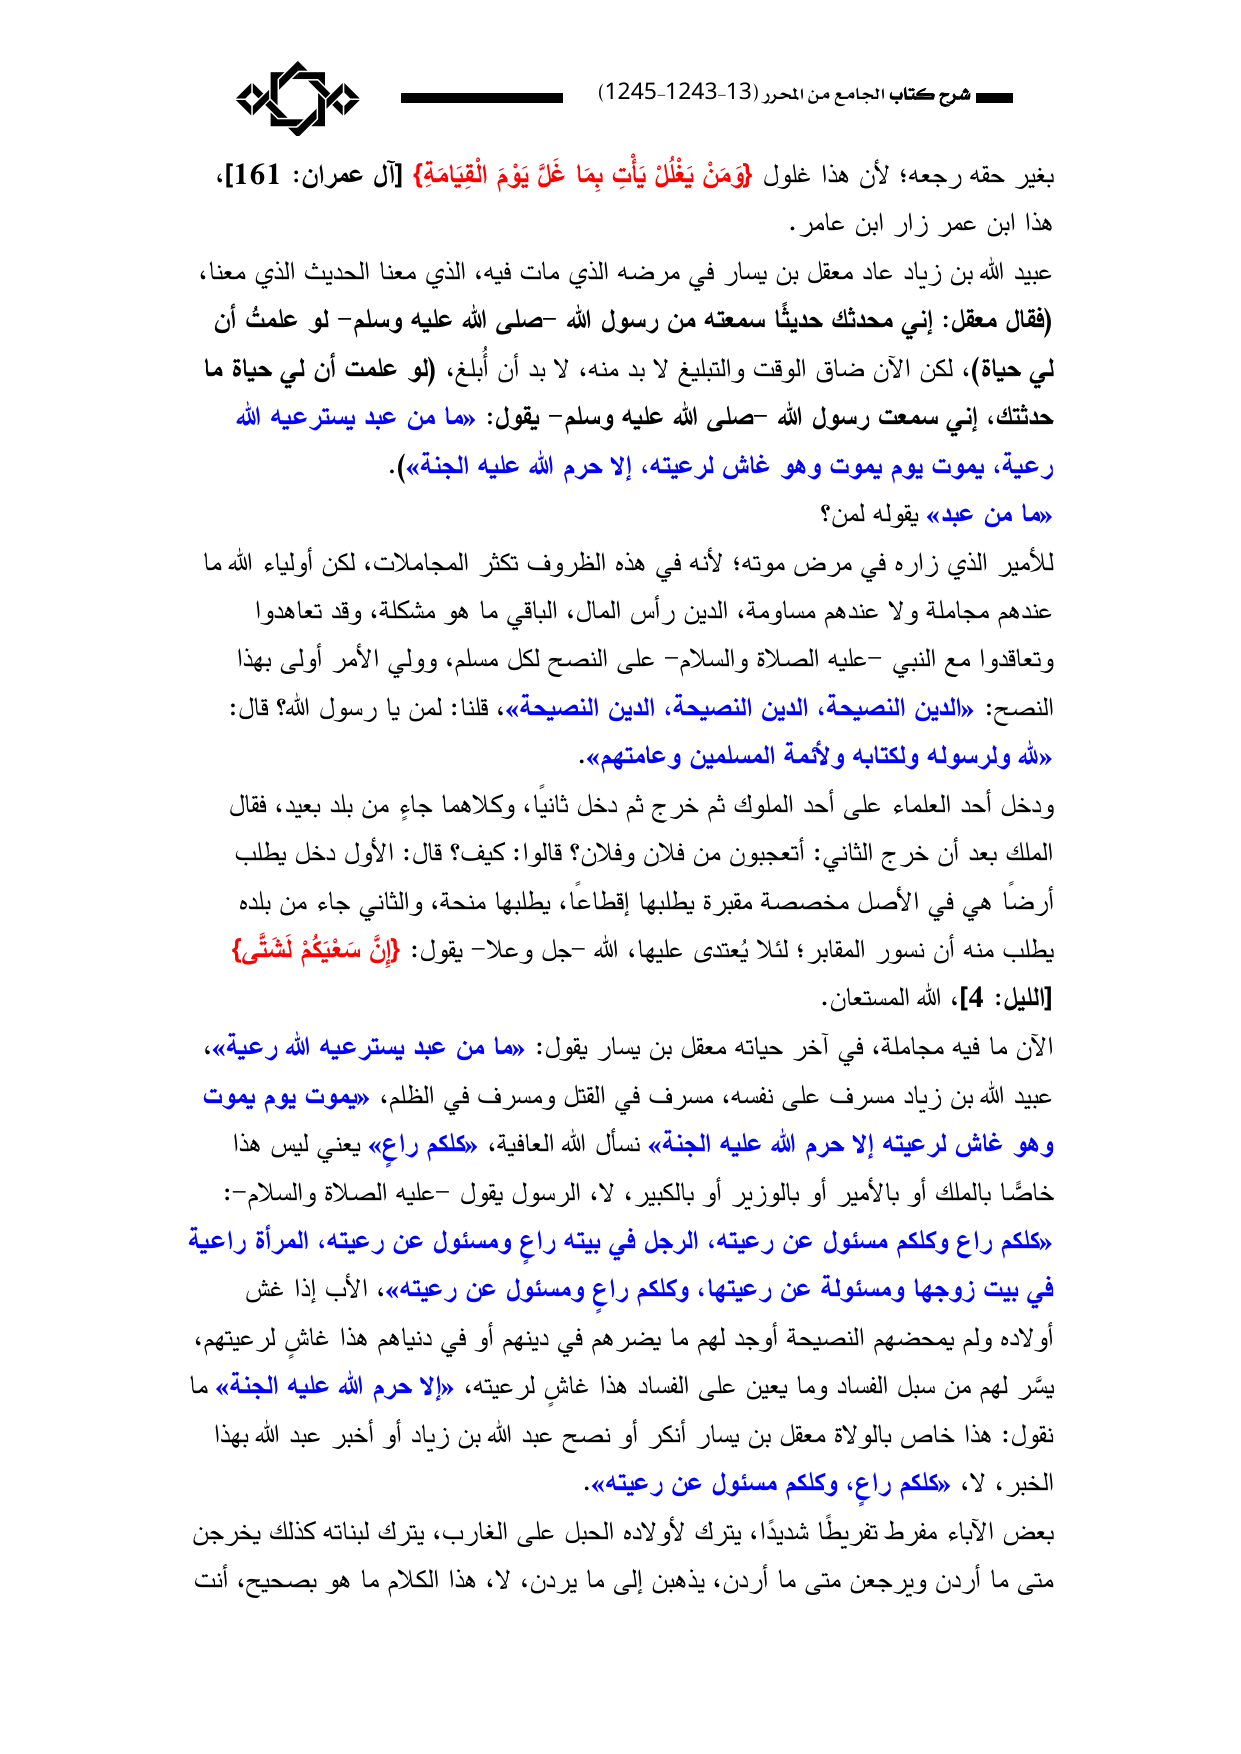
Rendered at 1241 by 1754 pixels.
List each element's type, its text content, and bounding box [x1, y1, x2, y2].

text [187, 1507, 1053, 1603]
text عبيد الله بن زياد عاد معقل بن يسار في مرضه الذي مات فيه، الذي معنا الحديث الذي معنا، (فقال معقل: إني محدثك حديثًا سمعته من رسول الله -صلى الله عليه وسلم- لو علمتُ أن لي حياة)، لكن الآن ضاق الوقت والتبليغ لا بد منه، لا بد أن أُبلغ، (لو علمت أن لي حياة ما حدثتك، إني سمعت رسول الله -صلى الله عليه وسلم- يقول: «ما من عبد يسترعيه الله رعية، يموت يوم يموت وهو غاش لرعيته، إلا حرم الله عليه الجنة»). [187, 247, 1053, 489]
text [187, 150, 1053, 247]
text للأمير الذي زاره في مرض موته؛ لأنه في هذه الظروف تكثر المجاملات، لكن أولياء الله ما عندهم مجاملة ولا عندهم مساومة، الدين رأس المال، الباقي ما هو مشكلة، وقد تعاهدوا وتعاقدوا مع النبي -عليه الصلاة والسلام- على النصح لكل مسلم، وولي الأمر أولى بهذا النصح: «الدين النصيحة، الدين النصيحة، الدين النصيحة»، قلنا: لمن يا رسول الله؟ قال: «لله ولرسوله ولكتابه ولأئمة المسلمين وعامتهم». [187, 538, 1053, 780]
text ودخل أحد العلماء على أحد الملوك ثم خرج ثم دخل ثانيًا، وكلاهما جاءٍ من بلد بعيد، فقال الملك بعد أن خرج الثاني: أتعجبون من فلان وفلان؟ قالوا: كيف؟ قال: الأول دخل يطلب أرضًا هي في الأصل مخصصة مقبرة يطلبها إقطاعًا، يطلبها منحة، والثاني جاء من بلده يطلب منه أن نسور المقابر؛ لئلا يُعتدى عليها، الله -جل وعلا- يقول: {إِنَّ سَعْيَكُمْ لَشَتَّى} [الليل: 4]، الله المستعان. [187, 780, 1053, 1022]
text «ما من عبد» يقوله لمن؟ [187, 489, 1053, 538]
text الآن ما فيه مجاملة، في آخر حياته معقل بن يسار يقول: «ما من عبد يسترعيه الله رعية»، عبيد الله بن زياد مسرف على نفسه، مسرف في القتل ومسرف في الظلم، «يموت يوم يموت وهو غاش لرعيته إلا حرم الله عليه الجنة» نسأل الله العافية، «كلكم راعٍ» يعني ليس هذا خاصًّا بالملك أو بالأمير أو بالوزير أو بالكبير، لا، الرسول يقول -عليه الصلاة والسلام-: «كلكم راع وكلكم مسئول عن رعيته، الرجل في بيته راعٍ ومسئول عن رعيته، المرأة راعية في بيت زوجها ومسئولة عن رعيتها، وكلكم راعٍ ومسئول عن رعيته»، الأب إذا غش أولاده ولم يمحضهم النصيحة أوجد لهم ما يضرهم في دينهم أو في دنياهم هذا غاشٍ لرعيتهم، يسَّر لهم من سبل الفساد وما يعين على الفساد هذا غاشٍ لرعيته، «إلا حرم الله عليه الجنة» ما نقول: هذا خاص بالولاة معقل بن يسار أنكر أو نصح عبد الله بن زياد أو أخبر عبد الله بهذا الخبر، لا، «كلكم راعٍ، وكلكم مسئول عن رعيته». [187, 1022, 1053, 1507]
